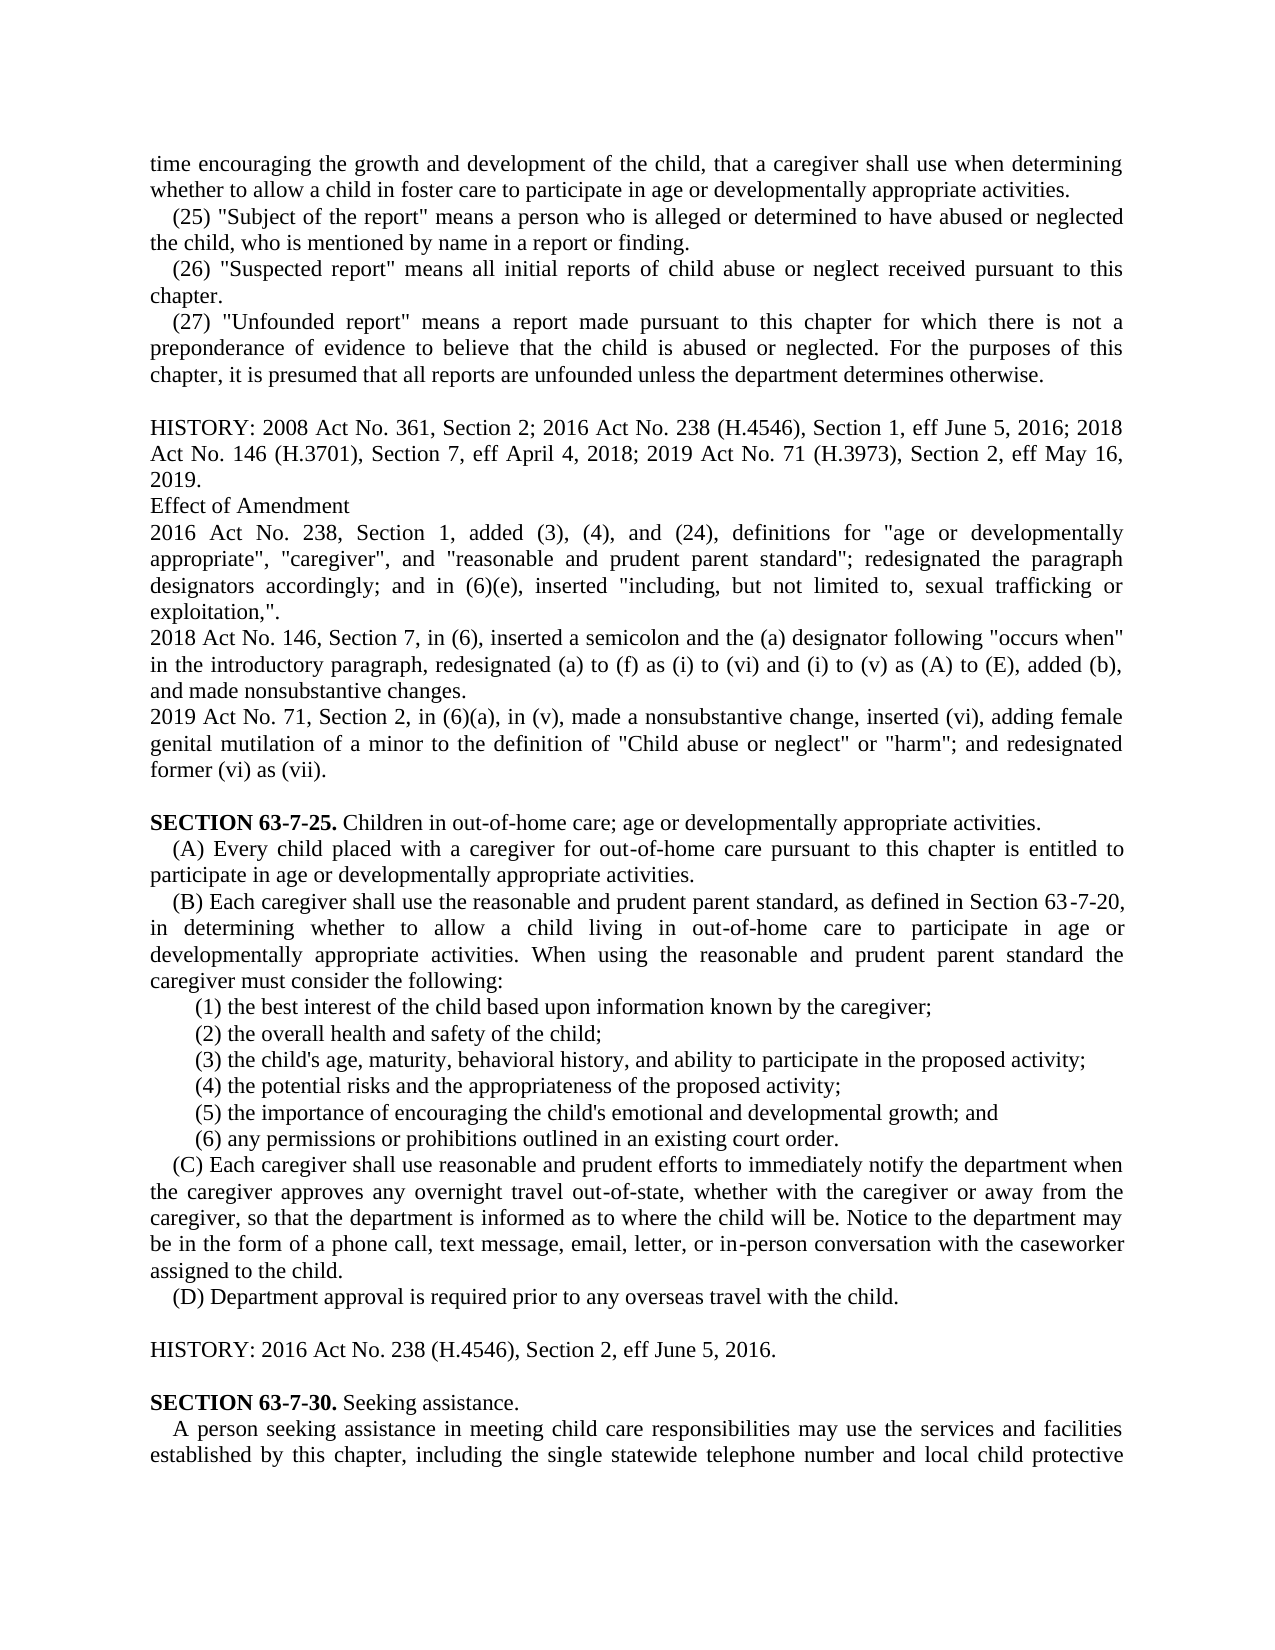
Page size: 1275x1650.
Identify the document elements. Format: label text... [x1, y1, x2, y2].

text (C) Each caregiver shall use reasonable and prudent efforts to immediately notify the department when the caregiver approves any overnight travel out-of-state, whether with the caregiver or away from the caregiver, so that the department is informed as to where the child will be. Notice to the department may be in the form of a phone call, text message, email, letter, or in-person conversation with the caseworker assigned to the child. [150, 1151, 1125, 1283]
text (6) any permissions or prohibitions outlined in an existing court order. [150, 1125, 1125, 1151]
text 2018 Act No. 146, Section 7, in (6), inserted a semicolon and the (a) designator following "occurs when" in the introductory paragraph, redesignated (a) to (f) as (i) to (vi) and (i) to (v) as (A) to (E), added (b), and made nonsubstantive changes. [150, 624, 1125, 703]
text (2) the overall health and safety of the child; [150, 1020, 1125, 1046]
text (5) the importance of encouraging the child's emotional and developmental growth; and [150, 1099, 1125, 1125]
text 2019 Act No. 71, Section 2, in (6)(a), in (v), made a nonsubstantive change, inserted (vi), adding female genital mutilation of a minor to the definition of "Child abuse or neglect" or "harm"; and redesignated former (vi) as (vii). [150, 703, 1125, 782]
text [150, 150, 1125, 203]
text (D) Department approval is required prior to any overseas travel with the child. [150, 1283, 1125, 1309]
text (25) "Subject of the report" means a person who is alleged or determined to have abused or neglected the child, who is mentioned by name in a report or finding. [150, 203, 1125, 255]
text (26) "Suspected report" means all initial reports of child abuse or neglect received pursuant to this chapter. [150, 255, 1125, 308]
text 2016 Act No. 238, Section 1, added (3), (4), and (24), definitions for "age or developmentally appropriate", "caregiver", and "reasonable and prudent parent standard"; redesignated the paragraph designators accordingly; and in (6)(e), inserted "including, but not limited to, sexual trafficking or exploitation,". [150, 519, 1125, 624]
text (4) the potential risks and the appropriateness of the proposed activity; [150, 1072, 1125, 1099]
text (27) "Unfounded report" means a report made pursuant to this chapter for which there is not a preponderance of evidence to believe that the child is abused or neglected. For the purposes of this chapter, it is presumed that all reports are unfounded unless the department determines otherwise. [150, 308, 1125, 387]
text Effect of Amendment [150, 493, 1125, 519]
text (1) the best interest of the child based upon information known by the caregiver; [150, 993, 1125, 1020]
text HISTORY: 2016 Act No. 238 (H.4546), Section 2, eff June 5, 2016. [150, 1336, 1125, 1362]
text (3) the child's age, maturity, behavioral history, and ability to participate in the proposed activity; [150, 1046, 1125, 1072]
text (A) Every child placed with a caregiver for out-of-home care pursuant to this chapter is entitled to participate in age or developmentally appropriate activities. [150, 835, 1125, 888]
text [150, 1415, 1125, 1468]
text SECTION 63-7-25. Children in out-of-home care; age or developmentally appropriate activities. [150, 809, 1125, 835]
text SECTION 63-7-30. Seeking assistance. [150, 1389, 1125, 1415]
text (B) Each caregiver shall use the reasonable and prudent parent standard, as defined in Section 63-7-20, in determining whether to allow a child living in out-of-home care to participate in age or developmentally appropriate activities. When using the reasonable and prudent parent standard the caregiver must consider the following: [150, 888, 1125, 993]
text HISTORY: 2008 Act No. 361, Section 2; 2016 Act No. 238 (H.4546), Section 1, eff June 5, 2016; 2018 Act No. 146 (H.3701), Section 7, eff April 4, 2018; 2019 Act No. 71 (H.3973), Section 2, eff May 16, 2019. [150, 413, 1125, 493]
